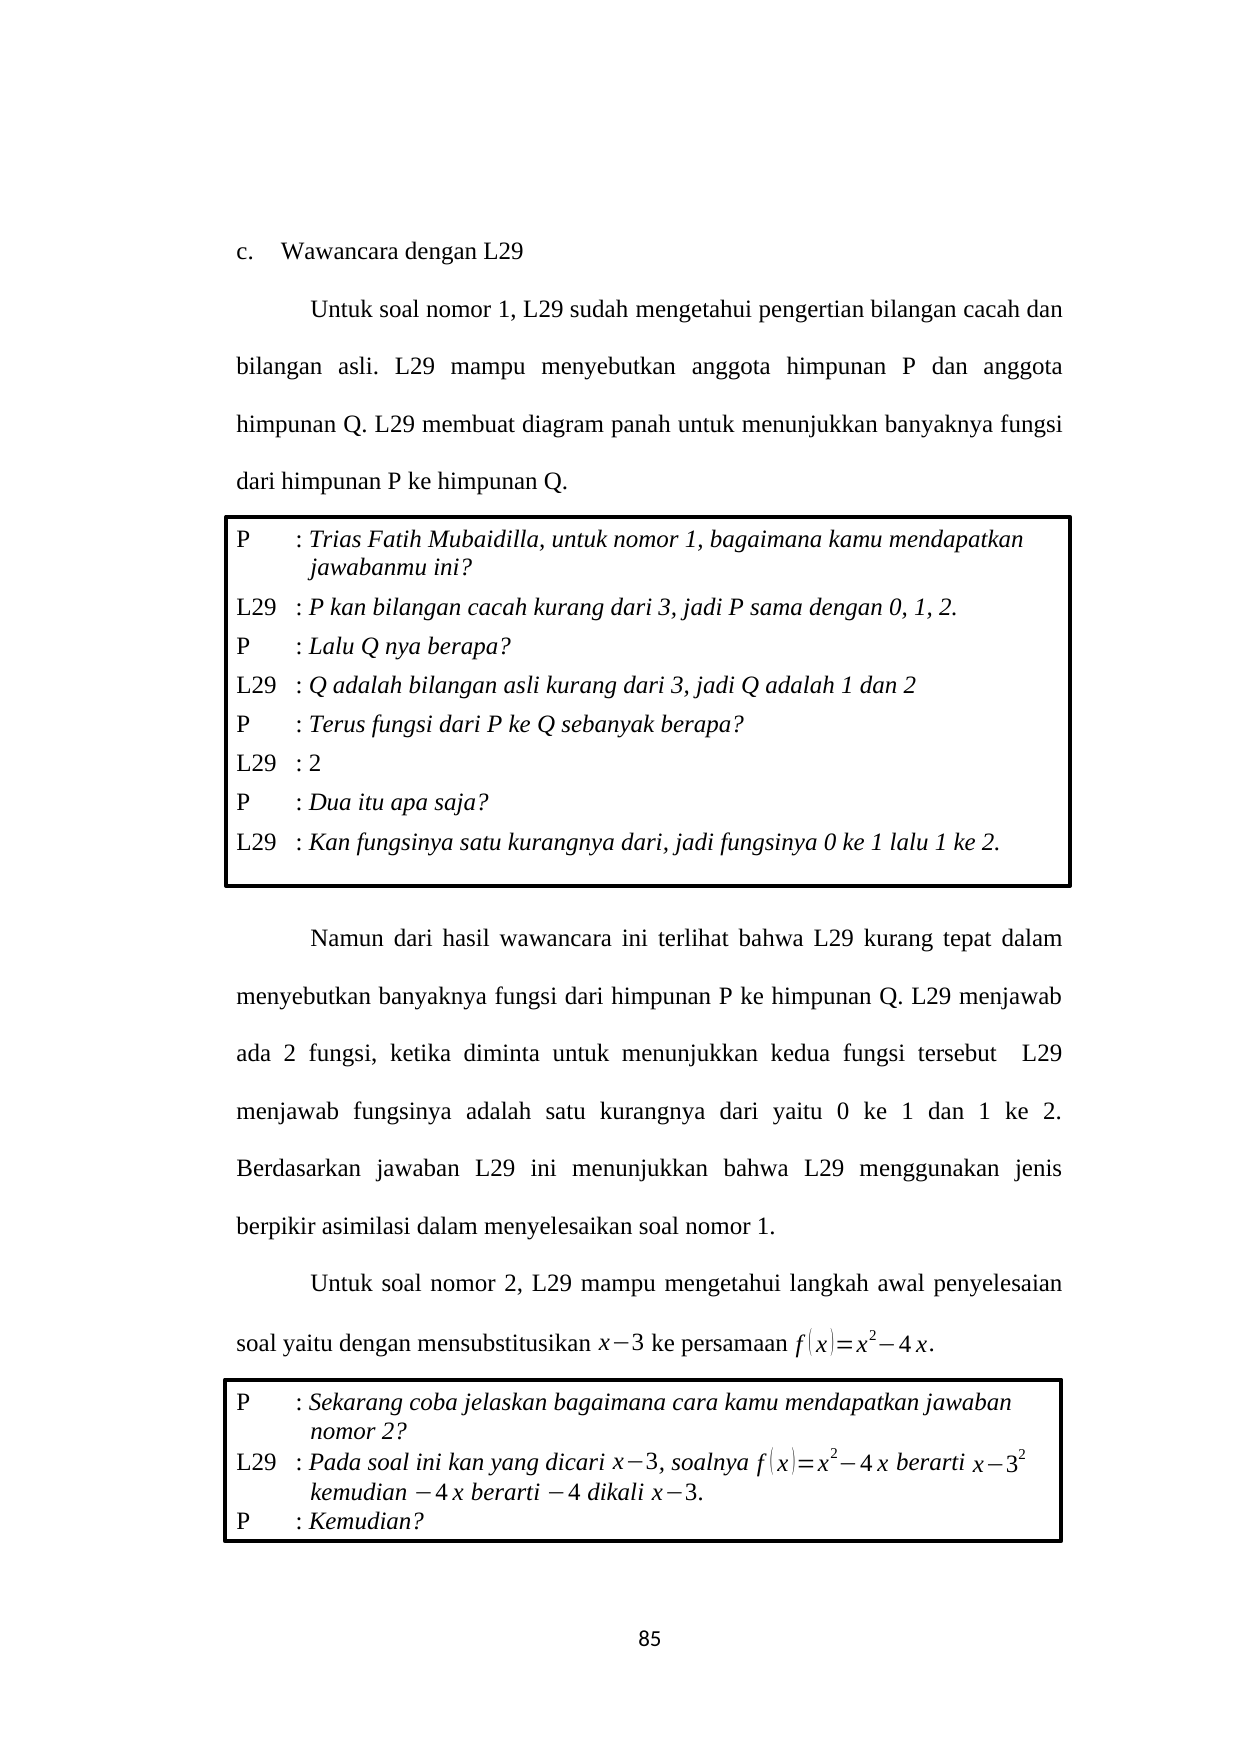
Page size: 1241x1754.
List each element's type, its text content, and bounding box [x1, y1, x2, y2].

text L29 : Kan fungsinya satu kurangnya dari, jadi fungsinya 0 ke 1 lalu 1 ke 2. [236, 827, 1063, 855]
text P : Lalu Q nya berapa? [236, 631, 1063, 659]
text P : Trias Fatih Mubaidilla, untuk nomor 1, bagaimana kamu mendapatkan jawabanmu ini? [236, 524, 1063, 581]
text P : Dua itu apa saja? [236, 787, 1063, 816]
list Untuk soal nomor 1, L29 sudah mengetahui pengertian bilangan cacah dan bilangan asli. L29 mampu menyebutkan anggota himpunan P dan anggota himpunan Q. L29 membuat diagram panah untuk menunjukkan banyaknya fungsi dari himpunan P ke himpunan Q. [236, 294, 1063, 495]
list P : Kemudian? [236, 1506, 1059, 1535]
text L29 : Q adalah bilangan asli kurang dari 3, jadi Q adalah 1 dan 2 [236, 670, 1063, 699]
text L29 : 2 [236, 748, 1063, 777]
text L29 : P kan bilangan cacah kurang dari 3, jadi P sama dengan 0, 1, 2. [236, 592, 1063, 620]
list Wawancara dengan L29 [236, 236, 1063, 265]
text P : Terus fungsi dari P ke Q sebanyak berapa? [236, 709, 1063, 738]
list L29 : Pada soal ini kan yang dicari , soalnya berarti kemudian berarti dikali . [236, 1445, 1059, 1506]
list Untuk soal nomor 2, L29 mampu mengetahui langkah awal penyelesaian soal yaitu dengan mensubstitusikan ke persamaan . [236, 1268, 1063, 1358]
list Namun dari hasil wawancara ini terlihat bahwa L29 kurang tepat dalam menyebutkan banyaknya fungsi dari himpunan P ke himpunan Q. L29 menjawab ada 2 fungsi, ketika diminta untuk menunjukkan kedua fungsi tersebut L29 menjawab fungsinya adalah satu kurangnya dari yaitu 0 ke 1 dan 1 ke 2. Berdasarkan jawaban L29 ini menunjukkan bahwa L29 menggunakan jenis berpikir asimilasi dalam menyelesaikan soal nomor 1. [236, 923, 1063, 1239]
list P : Sekarang coba jelaskan bagaimana cara kamu mendapatkan jawaban nomor 2? [236, 1387, 1059, 1445]
